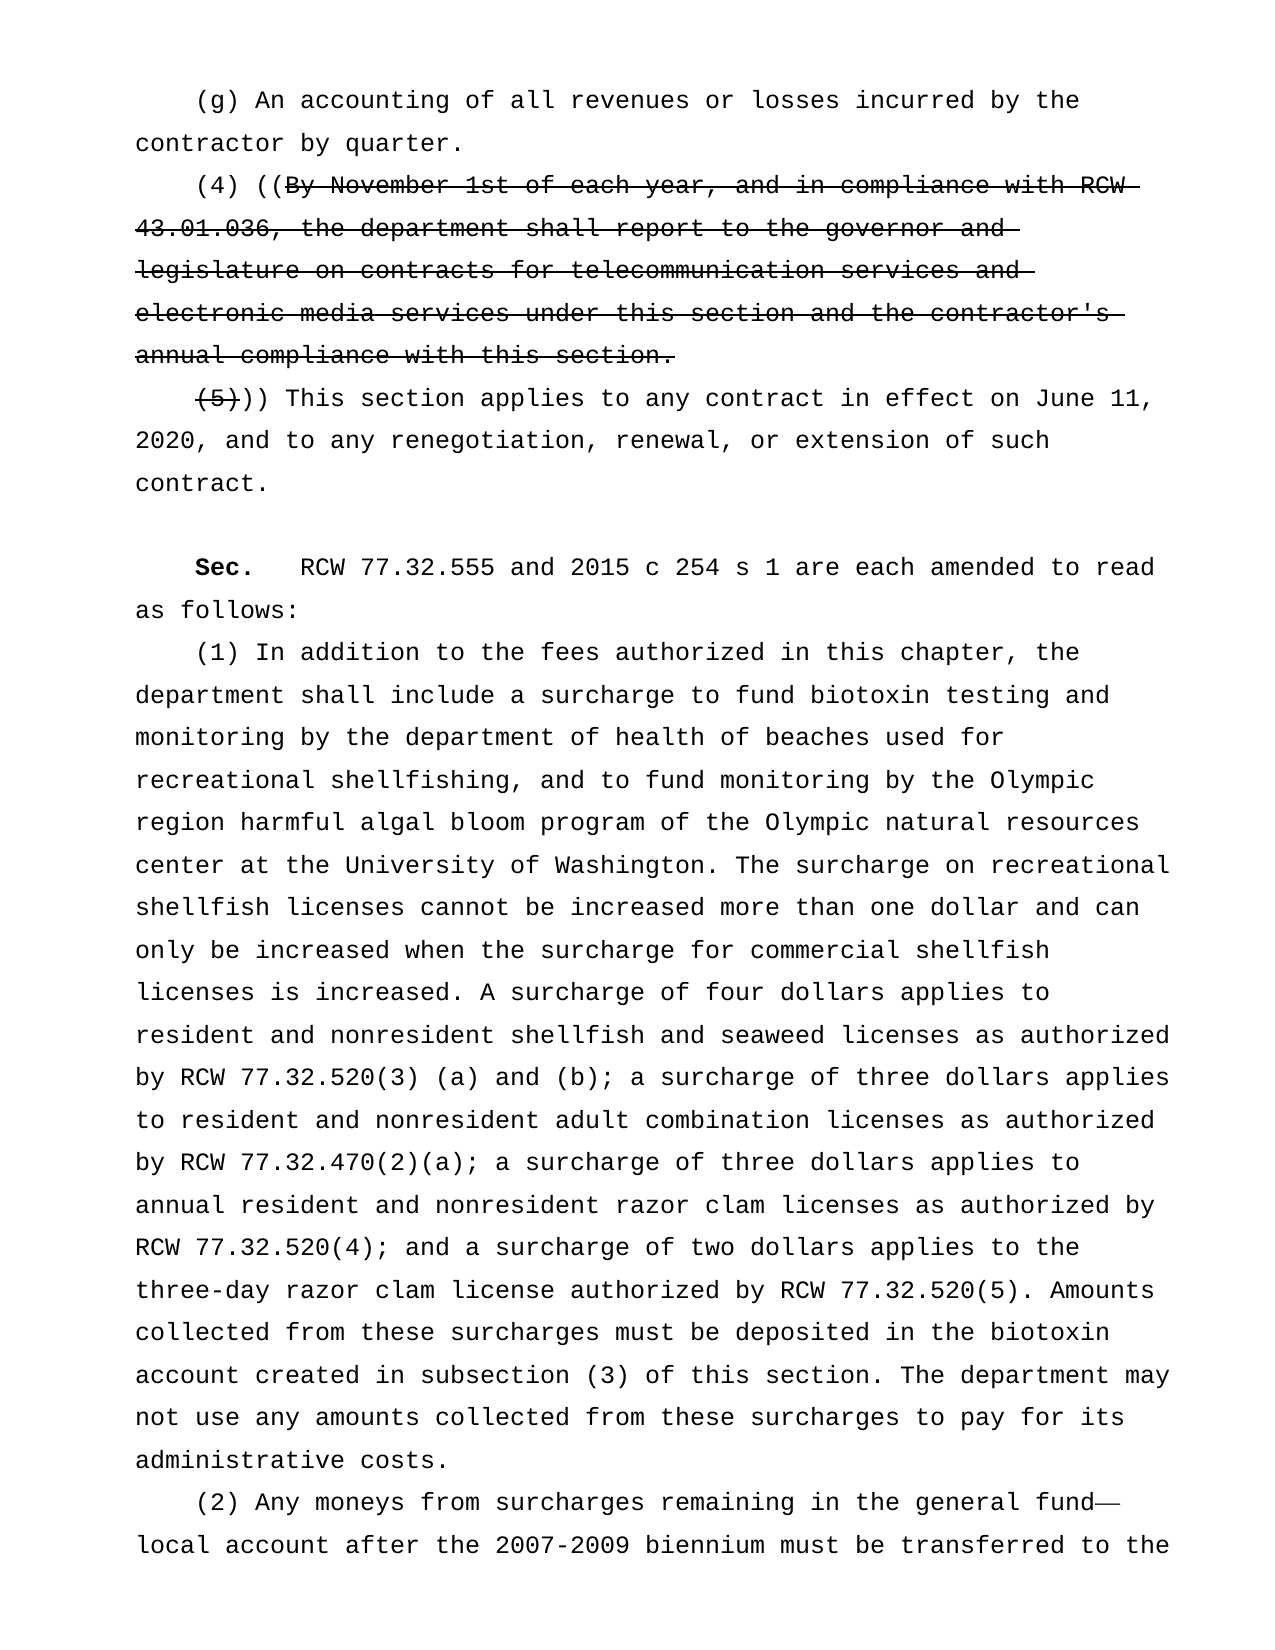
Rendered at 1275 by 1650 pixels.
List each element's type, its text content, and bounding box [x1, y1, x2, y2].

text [135, 1477, 1170, 1562]
text Sec. RCW 77.32.555 and 2015 c 254 s 1 are each amended to read as follows: [135, 542, 1170, 627]
text (g) An accounting of all revenues or losses incurred by the contractor by quarter. [135, 75, 1170, 160]
text (4) ((By November 1st of each year, and in compliance with RCW 43.01.036, the department shall report to the governor and legislature on contracts for telecommunication services and electronic media services under this section and the contractor's annual compliance with this section. [135, 160, 1170, 372]
text (5))) This section applies to any contract in effect on June 11, 2020, and to any renegotiation, renewal, or extension of such contract. [135, 372, 1170, 500]
text (1) In addition to the fees authorized in this chapter, the department shall include a surcharge to fund biotoxin testing and monitoring by the department of health of beaches used for recreational shellfishing, and to fund monitoring by the Olympic region harmful algal bloom program of the Olympic natural resources center at the University of Washington. The surcharge on recreational shellfish licenses cannot be increased more than one dollar and can only be increased when the surcharge for commercial shellfish licenses is increased. A surcharge of four dollars applies to resident and nonresident shellfish and seaweed licenses as authorized by RCW 77.32.520(3) (a) and (b); a surcharge of three dollars applies to resident and nonresident adult combination licenses as authorized by RCW 77.32.470(2)(a); a surcharge of three dollars applies to annual resident and nonresident razor clam licenses as authorized by RCW 77.32.520(4); and a surcharge of two dollars applies to the three-day razor clam license authorized by RCW 77.32.520(5). Amounts collected from these surcharges must be deposited in the biotoxin account created in subsection (3) of this section. The department may not use any amounts collected from these surcharges to pay for its administrative costs. [135, 627, 1170, 1477]
